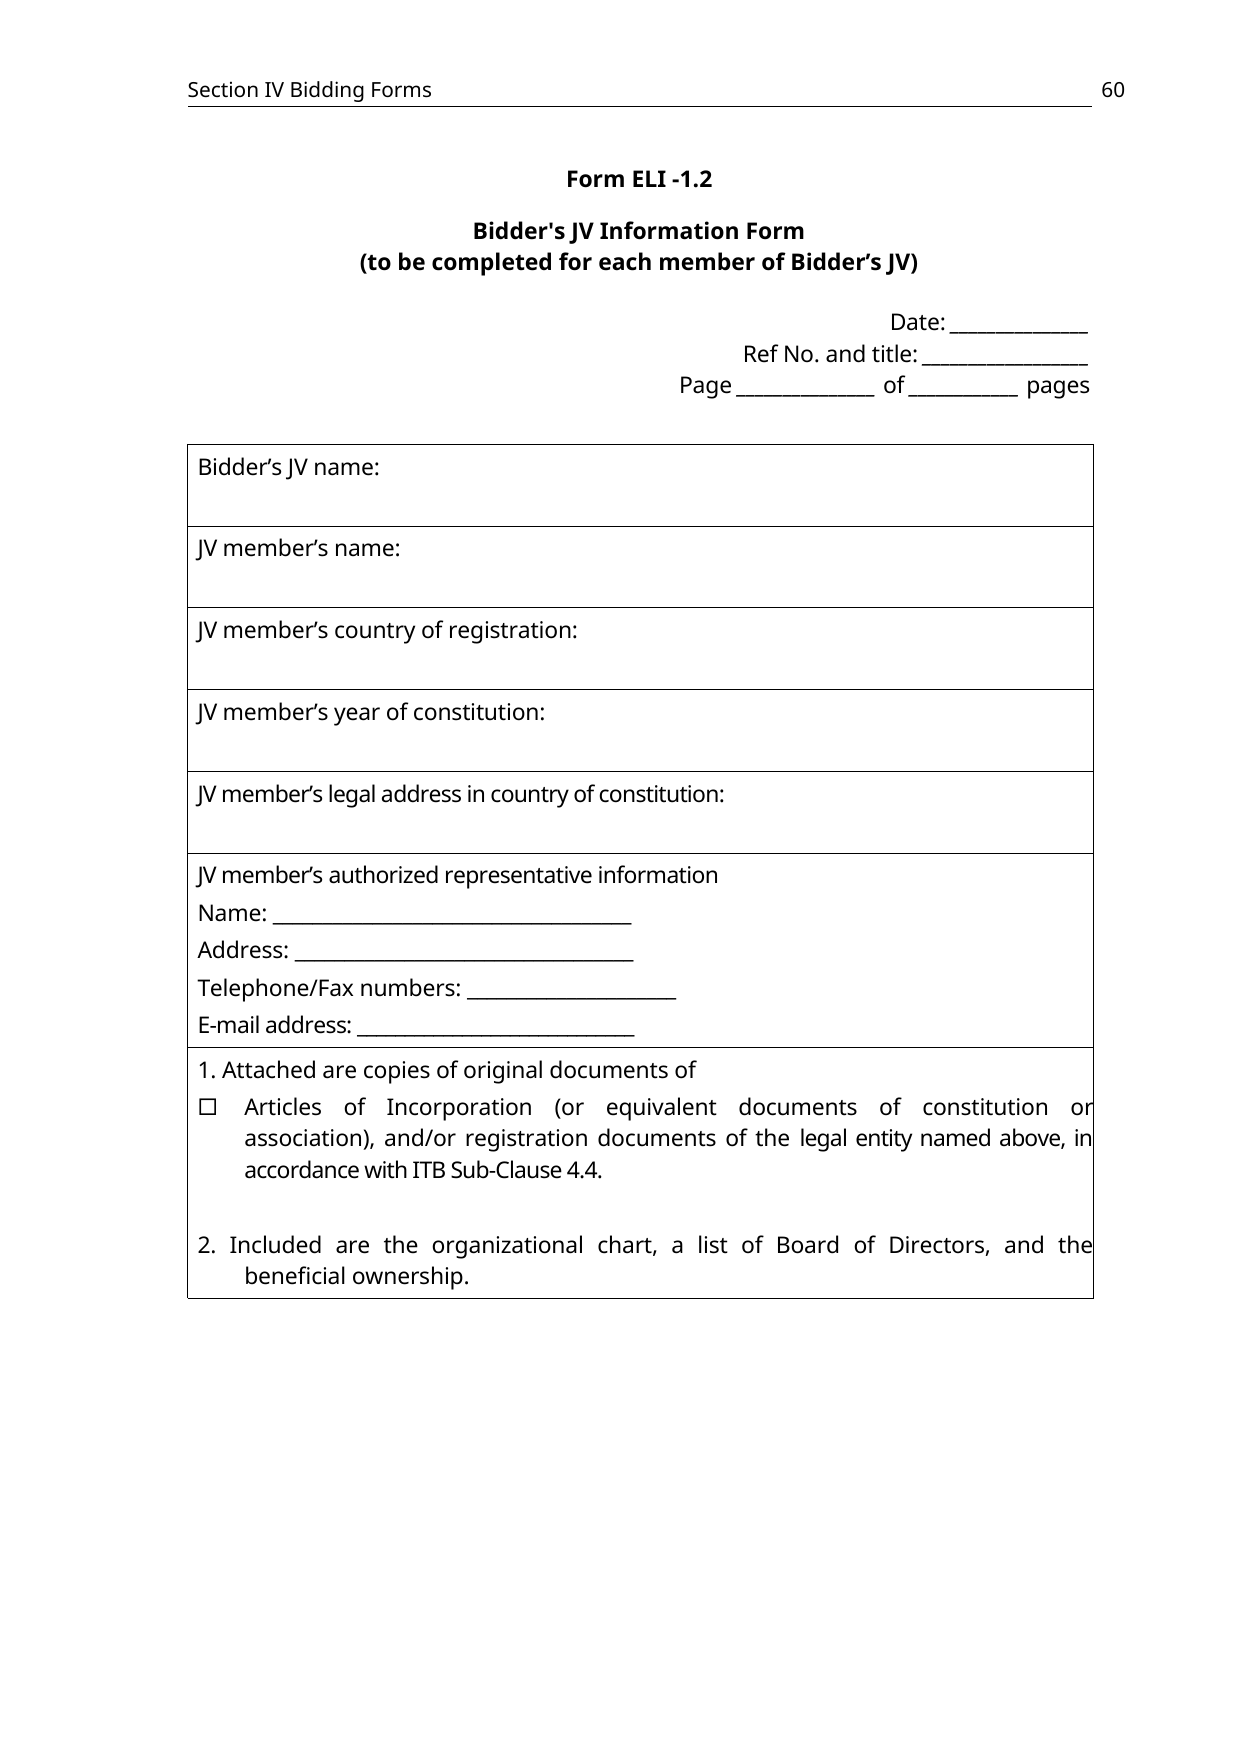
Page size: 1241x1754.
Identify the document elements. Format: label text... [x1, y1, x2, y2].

subtitle Bidder's JV Information Form (to be completed for each member of Bidder’s JV) [187, 214, 1090, 277]
subtitle Form ELI -1.2 [187, 162, 1090, 194]
table_cell JV member’s name: [188, 527, 1093, 607]
table_cell 1. Attached are copies of original documents of Articles of Incorporation (or equivalent documents of constitution or association), and/or registration documents of the legal entity named above, in accordance with ITB Sub-Clause 4.4. 2. Included are the organizational chart, a list of Board of Directors, and the beneficial ownership. [188, 1048, 1093, 1297]
table_cell JV member’s country of registration: [188, 608, 1093, 689]
table_cell JV member’s legal address in country of constitution: [188, 772, 1093, 853]
table_cell JV member’s authorized representative information Name: ____________________________________ Address: __________________________________ Telephone/Fax numbers: _____________________ E-mail address: _____________________________ [188, 854, 1093, 1047]
table_cell JV member’s year of constitution: [188, 690, 1093, 771]
text Date: _______________ Ref No. and title: __________________ Page _______________ of ____________ pages [187, 306, 1090, 400]
table_header Bidder’s JV name: [188, 445, 1093, 526]
